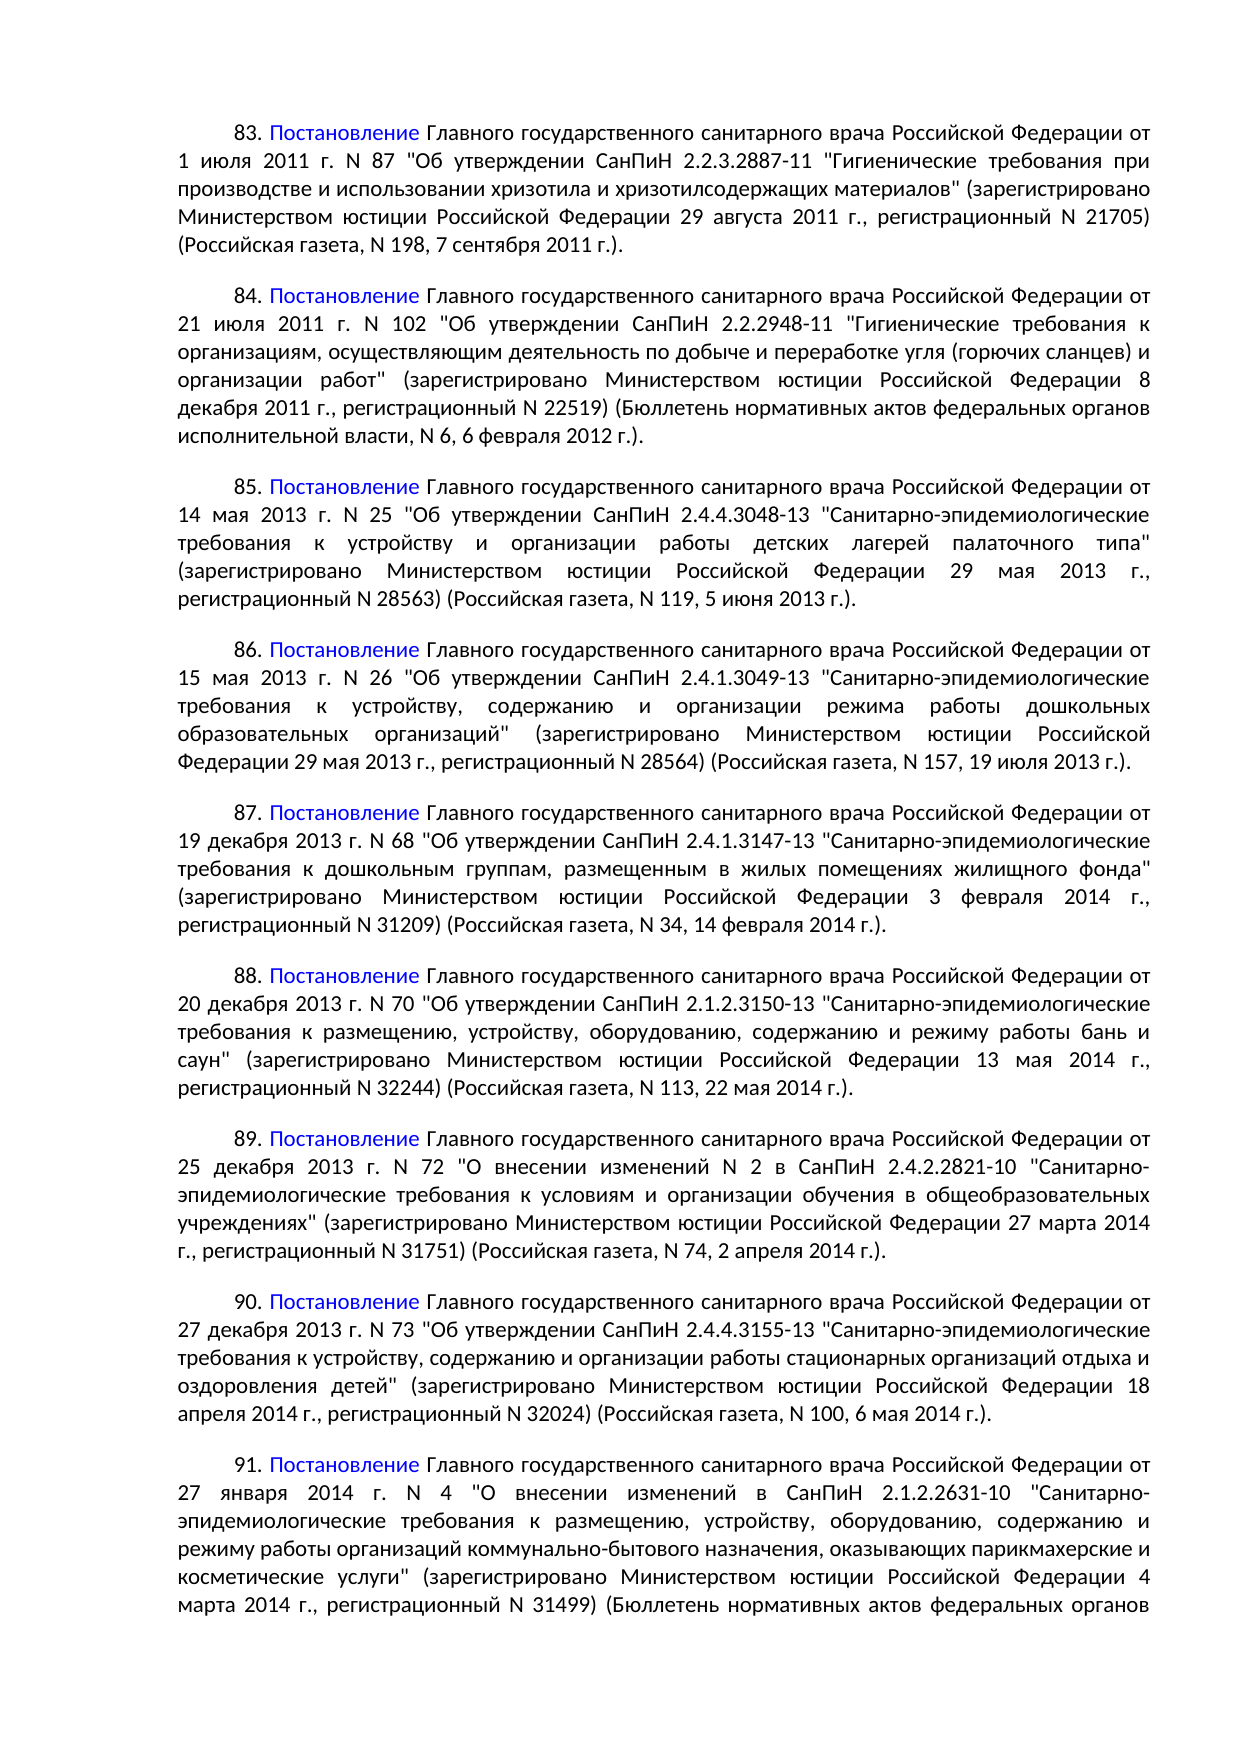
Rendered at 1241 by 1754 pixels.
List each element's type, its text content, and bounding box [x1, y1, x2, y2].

text 89. Постановление Главного государственного санитарного врача Российской Федерации от 25 декабря 2013 г. N 72 "О внесении изменений N 2 в СанПиН 2.4.2.2821-10 "Санитарно-эпидемиологические требования к условиям и организации обучения в общеобразовательных учреждениях" (зарегистрировано Министерством юстиции Российской Федерации 27 марта 2014 г., регистрационный N 31751) (Российская газета, N 74, 2 апреля 2014 г.). [177, 1124, 1152, 1264]
text 86. Постановление Главного государственного санитарного врача Российской Федерации от 15 мая 2013 г. N 26 "Об утверждении СанПиН 2.4.1.3049-13 "Санитарно-эпидемиологические требования к устройству, содержанию и организации режима работы дошкольных образовательных организаций" (зарегистрировано Министерством юстиции Российской Федерации 29 мая 2013 г., регистрационный N 28564) (Российская газета, N 157, 19 июля 2013 г.). [177, 635, 1152, 775]
text 88. Постановление Главного государственного санитарного врача Российской Федерации от 20 декабря 2013 г. N 70 "Об утверждении СанПиН 2.1.2.3150-13 "Санитарно-эпидемиологические требования к размещению, устройству, оборудованию, содержанию и режиму работы бань и саун" (зарегистрировано Министерством юстиции Российской Федерации 13 мая 2014 г., регистрационный N 32244) (Российская газета, N 113, 22 мая 2014 г.). [177, 961, 1152, 1101]
text 90. Постановление Главного государственного санитарного врача Российской Федерации от 27 декабря 2013 г. N 73 "Об утверждении СанПиН 2.4.4.3155-13 "Санитарно-эпидемиологические требования к устройству, содержанию и организации работы стационарных организаций отдыха и оздоровления детей" (зарегистрировано Министерством юстиции Российской Федерации 18 апреля 2014 г., регистрационный N 32024) (Российская газета, N 100, 6 мая 2014 г.). [177, 1287, 1152, 1427]
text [177, 1450, 1152, 1618]
text 87. Постановление Главного государственного санитарного врача Российской Федерации от 19 декабря 2013 г. N 68 "Об утверждении СанПиН 2.4.1.3147-13 "Санитарно-эпидемиологические требования к дошкольным группам, размещенным в жилых помещениях жилищного фонда" (зарегистрировано Министерством юстиции Российской Федерации 3 февраля 2014 г., регистрационный N 31209) (Российская газета, N 34, 14 февраля 2014 г.). [177, 798, 1152, 938]
text 84. Постановление Главного государственного санитарного врача Российской Федерации от 21 июля 2011 г. N 102 "Об утверждении СанПиН 2.2.2948-11 "Гигиенические требования к организациям, осуществляющим деятельность по добыче и переработке угля (горючих сланцев) и организации работ" (зарегистрировано Министерством юстиции Российской Федерации 8 декабря 2011 г., регистрационный N 22519) (Бюллетень нормативных актов федеральных органов исполнительной власти, N 6, 6 февраля 2012 г.). [177, 281, 1152, 449]
text 83. Постановление Главного государственного санитарного врача Российской Федерации от 1 июля 2011 г. N 87 "Об утверждении СанПиН 2.2.3.2887-11 "Гигиенические требования при производстве и использовании хризотила и хризотилсодержащих материалов" (зарегистрировано Министерством юстиции Российской Федерации 29 августа 2011 г., регистрационный N 21705) (Российская газета, N 198, 7 сентября 2011 г.). [177, 118, 1152, 258]
text 85. Постановление Главного государственного санитарного врача Российской Федерации от 14 мая 2013 г. N 25 "Об утверждении СанПиН 2.4.4.3048-13 "Санитарно-эпидемиологические требования к устройству и организации работы детских лагерей палаточного типа" (зарегистрировано Министерством юстиции Российской Федерации 29 мая 2013 г., регистрационный N 28563) (Российская газета, N 119, 5 июня 2013 г.). [177, 472, 1152, 612]
